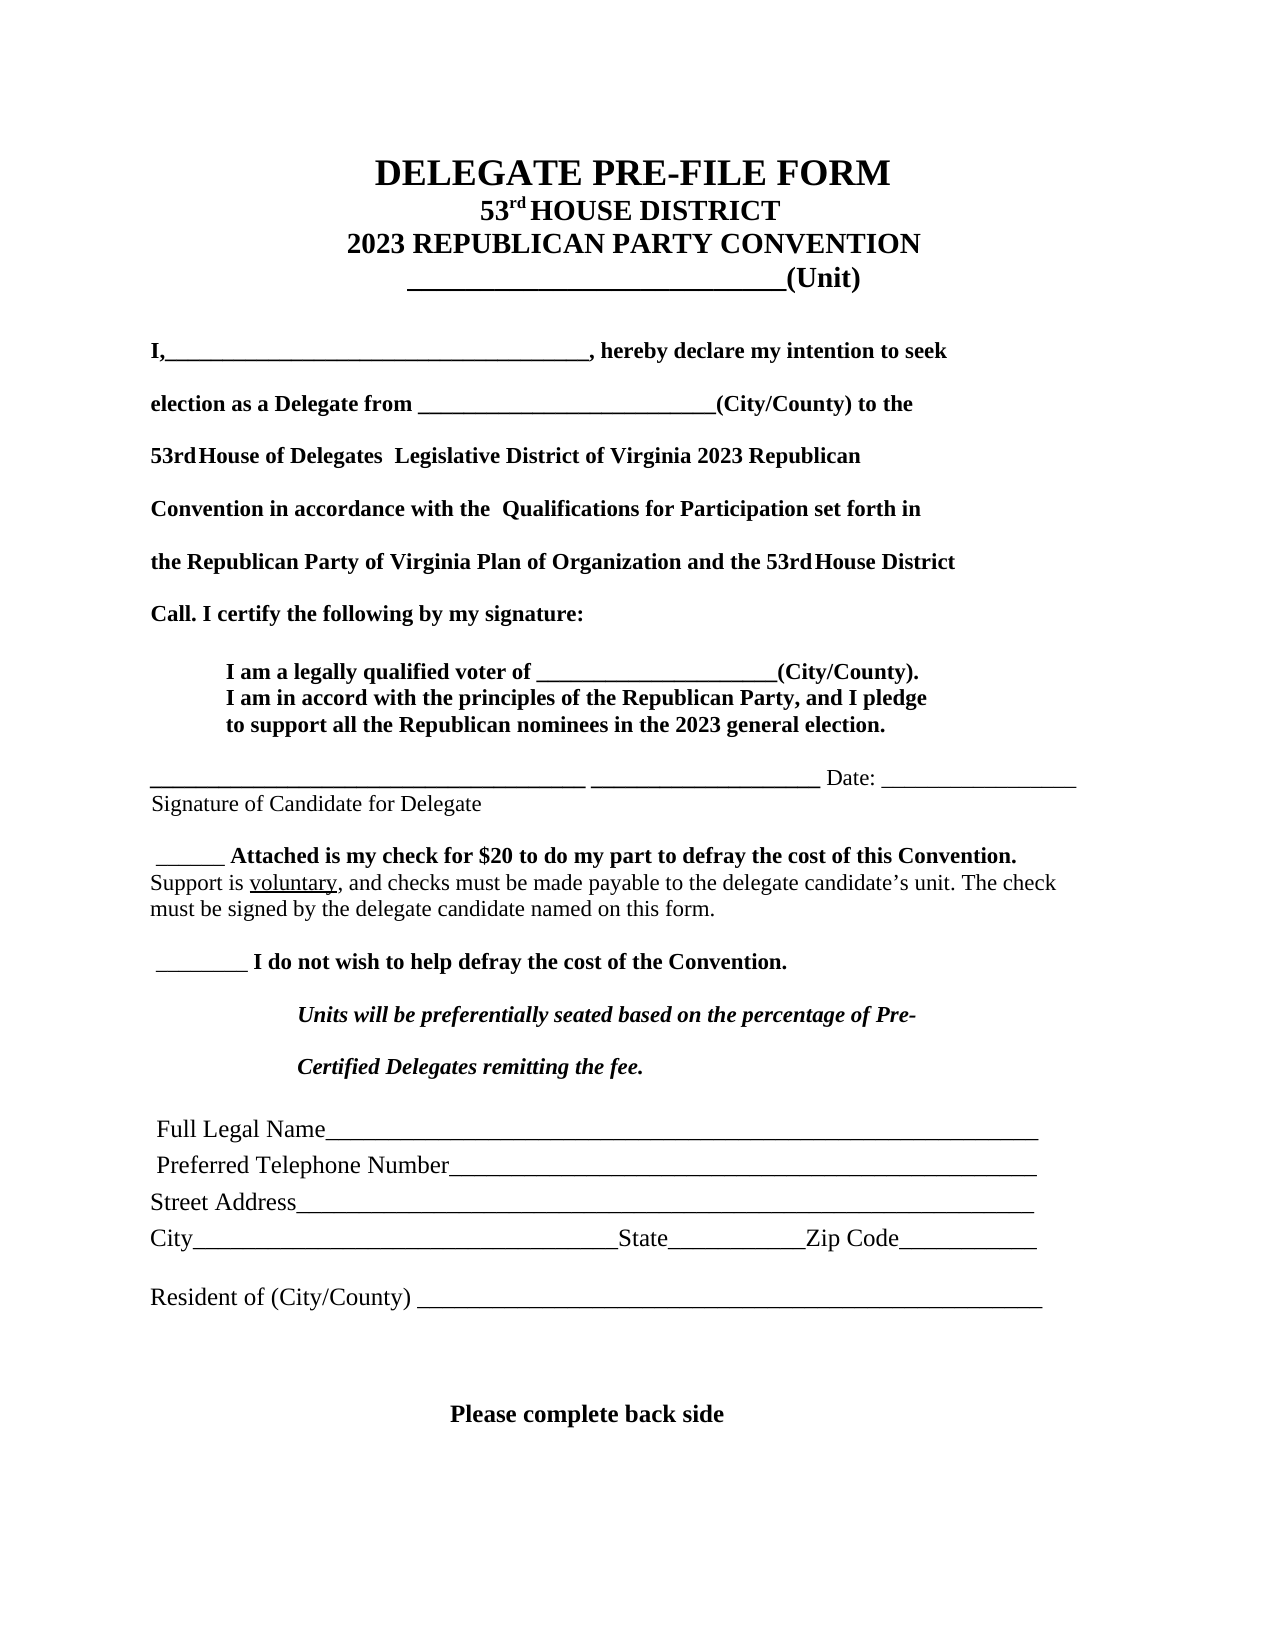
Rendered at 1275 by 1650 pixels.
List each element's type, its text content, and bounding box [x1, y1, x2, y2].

text Full Legal Name_________________________________________________________ [150, 1114, 1061, 1142]
text Preferred Telephone Number_______________________________________________ [150, 1150, 1061, 1179]
text DELEGATE PRE-FILE FORM [150, 150, 1125, 193]
text I,_____________________________________, hereby declare my intention to seek election as a Delegate from __________________________(City/County) to the 53rd House of Delegates Legislative District of Virginia 2023 Republican Convention in accordance with the Qualifications for Participation set forth in the Republican Party of Virginia Plan of Organization and the 53rd House District Call. I certify the following by my signature: [150, 337, 957, 627]
text Signature of Candidate for Delegate [151, 790, 1125, 817]
text 2023 REPUBLICAN PARTY CONVENTION [150, 227, 1125, 260]
text Street Address___________________________________________________________ [150, 1187, 1061, 1215]
text ______________________________________ ____________________ Date: _________________ [150, 764, 1125, 790]
text Resident of (City/County) __________________________________________________ [150, 1282, 1068, 1311]
text Please complete back side [375, 1399, 1068, 1428]
text __________________________(Unit) [150, 260, 1125, 294]
text I am a legally qualified voter of _____________________(City/County). I am in accord with the principles of the Republican Party, and I pledge to support all the Republican nominees in the 2023 general election. [226, 658, 928, 737]
text 53rd HOUSE DISTRICT [150, 193, 1125, 227]
text ______ Attached is my check for $20 to do my part to defray the cost of this Convention. Support is voluntary, and checks must be made payable to the delegate candidate’s unit. The check must be signed by the delegate candidate named on this form. [150, 842, 1085, 921]
text City__________________________________State___________Zip Code___________ [150, 1223, 1061, 1252]
text ________ I do not wish to help defray the cost of the Convention. [150, 948, 1125, 975]
text Units will be preferentially seated based on the percentage of Pre-Certified Delegates remitting the fee. [297, 1001, 974, 1080]
